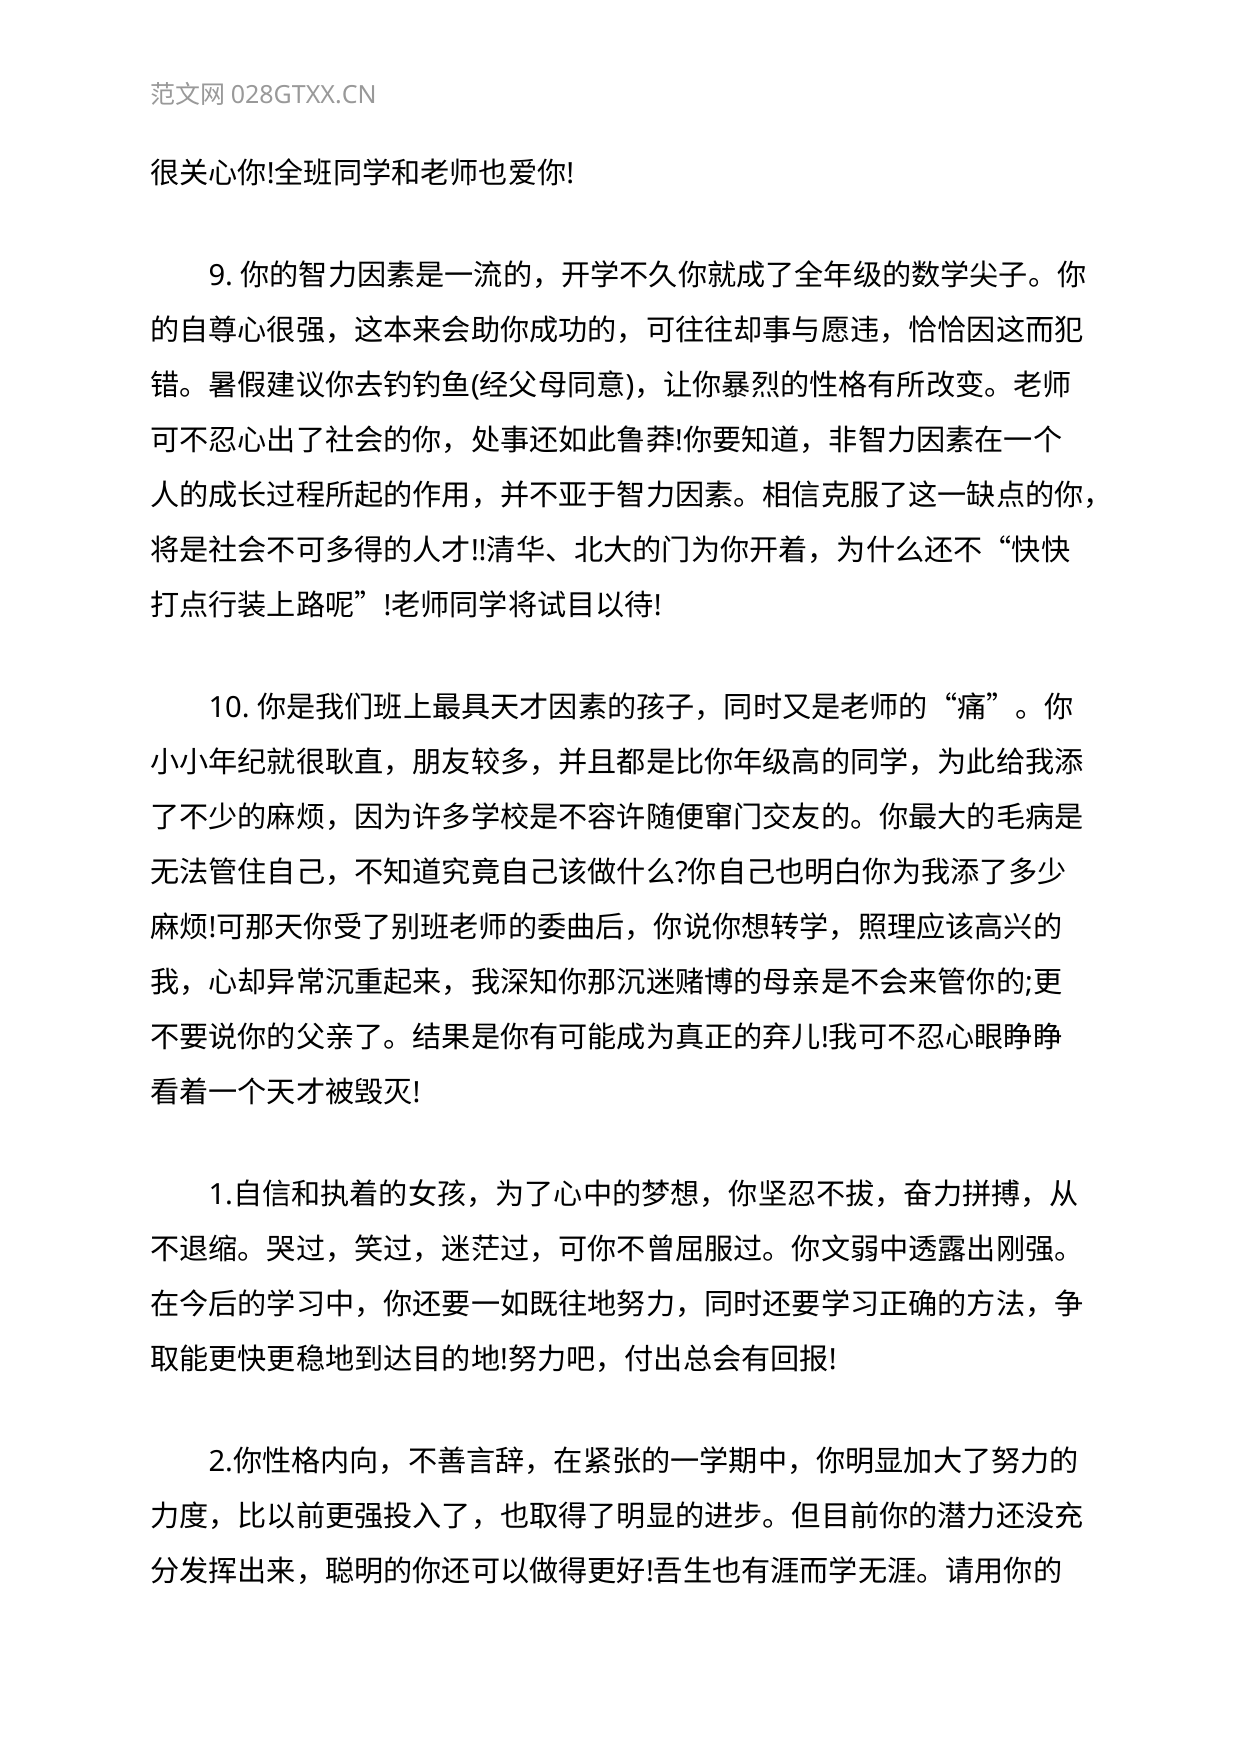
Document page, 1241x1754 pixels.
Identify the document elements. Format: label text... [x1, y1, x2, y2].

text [150, 1437, 1090, 1589]
text 10. 你是我们班上最具天才因素的孩子，同时又是老师的“痛”。你小小年纪就很耿直，朋友较多，并且都是比你年级高的同学，为此给我添了不少的麻烦，因为许多学校是不容许随便窜门交友的。你最大的毛病是无法管住自己，不知道究竟自己该做什么?你自己也明白你为我添了多少麻烦!可那天你受了别班老师的委曲后，你说你想转学，照理应该高兴的我，心却异常沉重起来，我深知你那沉迷赌博的母亲是不会来管你的;更不要说你的父亲了。结果是你有可能成为真正的弃儿!我可不忍心眼睁睁看着一个天才被毁灭! [150, 684, 1090, 1111]
text 9. 你的智力因素是一流的，开学不久你就成了全年级的数学尖子。你的自尊心很强，这本来会助你成功的，可往往却事与愿违，恰恰因这而犯错。暑假建议你去钓钓鱼(经父母同意)，让你暴烈的性格有所改变。老师可不忍心出了社会的你，处事还如此鲁莽!你要知道，非智力因素在一个人的成长过程所起的作用，并不亚于智力因素。相信克服了这一缺点的你，将是社会不可多得的人才!!清华、北大的门为你开着，为什么还不“快快打点行装上路呢”!老师同学将试目以待! [150, 252, 1090, 624]
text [150, 150, 1090, 192]
text 1.自信和执着的女孩，为了心中的梦想，你坚忍不拔，奋力拼搏，从不退缩。哭过，笑过，迷茫过，可你不曾屈服过。你文弱中透露出刚强。在今后的学习中，你还要一如既往地努力，同时还要学习正确的方法，争取能更快更稳地到达目的地!努力吧，付出总会有回报! [150, 1171, 1090, 1378]
